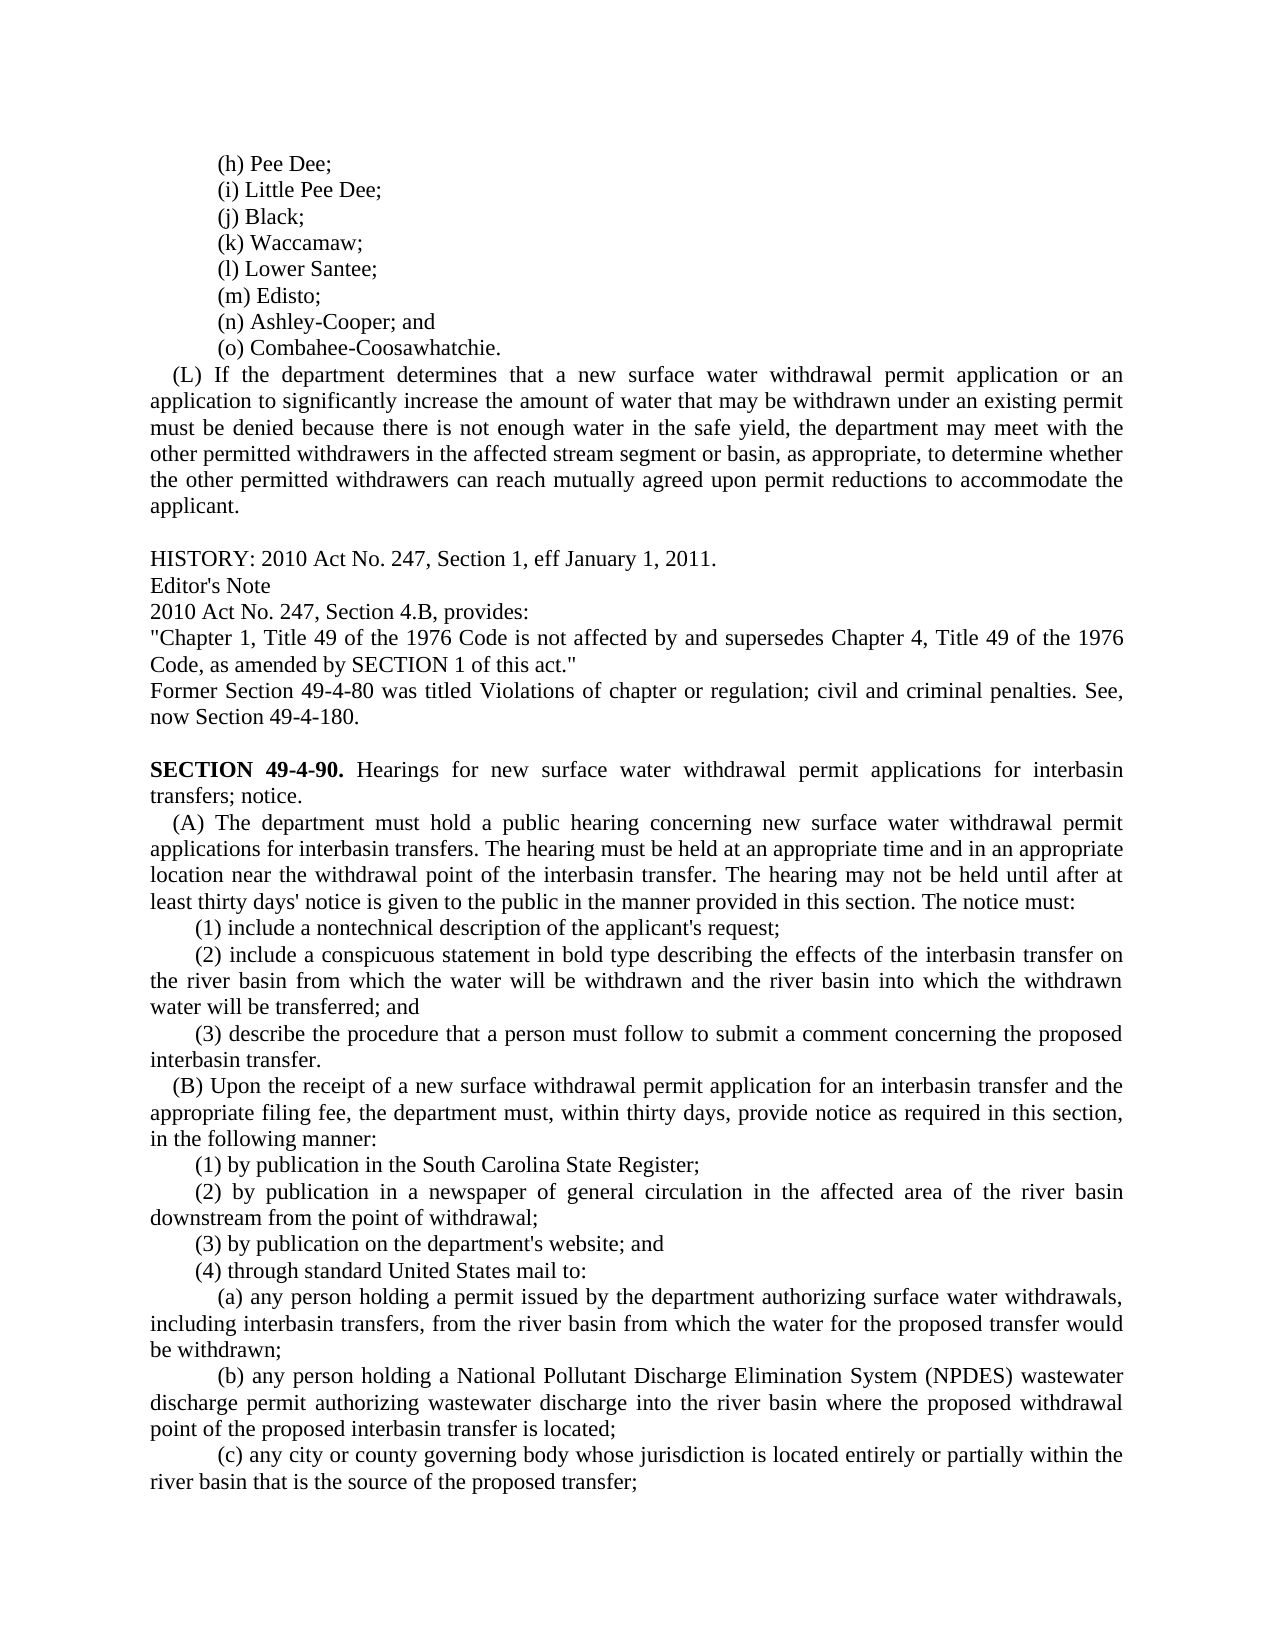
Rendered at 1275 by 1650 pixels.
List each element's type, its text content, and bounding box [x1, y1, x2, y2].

text (A) The department must hold a public hearing concerning new surface water withdrawal permit applications for interbasin transfers. The hearing must be held at an appropriate time and in an appropriate location near the withdrawal point of the interbasin transfer. The hearing may not be held until after at least thirty days' notice is given to the public in the manner provided in this section. The notice must: [150, 809, 1125, 914]
text (b) any person holding a National Pollutant Discharge Elimination System (NPDES) wastewater discharge permit authorizing wastewater discharge into the river basin where the proposed withdrawal point of the proposed interbasin transfer is located; [150, 1362, 1125, 1441]
text (2) by publication in a newspaper of general circulation in the affected area of the river basin downstream from the point of withdrawal; [150, 1178, 1125, 1231]
text 2010 Act No. 247, Section 4.B, provides: [150, 598, 1125, 624]
text "Chapter 1, Title 49 of the 1976 Code is not affected by and supersedes Chapter 4, Title 49 of the 1976 Code, as amended by SECTION 1 of this act." [150, 624, 1125, 677]
text (1) by publication in the South Carolina State Register; [150, 1151, 1125, 1178]
text (l) Lower Santee; [150, 255, 1125, 282]
text (B) Upon the receipt of a new surface withdrawal permit application for an interbasin transfer and the appropriate filing fee, the department must, within thirty days, provide notice as required in this section, in the following manner: [150, 1072, 1125, 1151]
text (a) any person holding a permit issued by the department authorizing surface water withdrawals, including interbasin transfers, from the river basin from which the water for the proposed transfer would be withdrawn; [150, 1283, 1125, 1362]
text (m) Edisto; [150, 282, 1125, 308]
text (n) Ashley-Cooper; and [150, 308, 1125, 334]
text SECTION 49-4-90. Hearings for new surface water withdrawal permit applications for interbasin transfers; notice. [150, 756, 1125, 809]
text (L) If the department determines that a new surface water withdrawal permit application or an application to significantly increase the amount of water that may be withdrawn under an existing permit must be denied because there is not enough water in the safe yield, the department may meet with the other permitted withdrawers in the affected stream segment or basin, as appropriate, to determine whether the other permitted withdrawers can reach mutually agreed upon permit reductions to accommodate the applicant. [150, 361, 1125, 519]
text (2) include a conspicuous statement in bold type describing the effects of the interbasin transfer on the river basin from which the water will be withdrawn and the river basin into which the withdrawn water will be transferred; and [150, 941, 1125, 1020]
text (o) Combahee-Coosawhatchie. [150, 334, 1125, 361]
text Former Section 49-4-80 was titled Violations of chapter or regulation; civil and criminal penalties. See, now Section 49-4-180. [150, 677, 1125, 730]
text HISTORY: 2010 Act No. 247, Section 1, eff January 1, 2011. [150, 545, 1125, 572]
text (1) include a nontechnical description of the applicant's request; [150, 914, 1125, 941]
text (h) Pee Dee; [150, 150, 1125, 176]
text (3) by publication on the department's website; and [150, 1231, 1125, 1257]
text (3) describe the procedure that a person must follow to submit a comment concerning the proposed interbasin transfer. [150, 1020, 1125, 1072]
text (k) Waccamaw; [150, 229, 1125, 255]
text (4) through standard United States mail to: [150, 1257, 1125, 1283]
text (c) any city or county governing body whose jurisdiction is located entirely or partially within the river basin that is the source of the proposed transfer; [150, 1441, 1125, 1494]
text (j) Black; [150, 203, 1125, 229]
text Editor's Note [150, 572, 1125, 598]
text (i) Little Pee Dee; [150, 176, 1125, 203]
